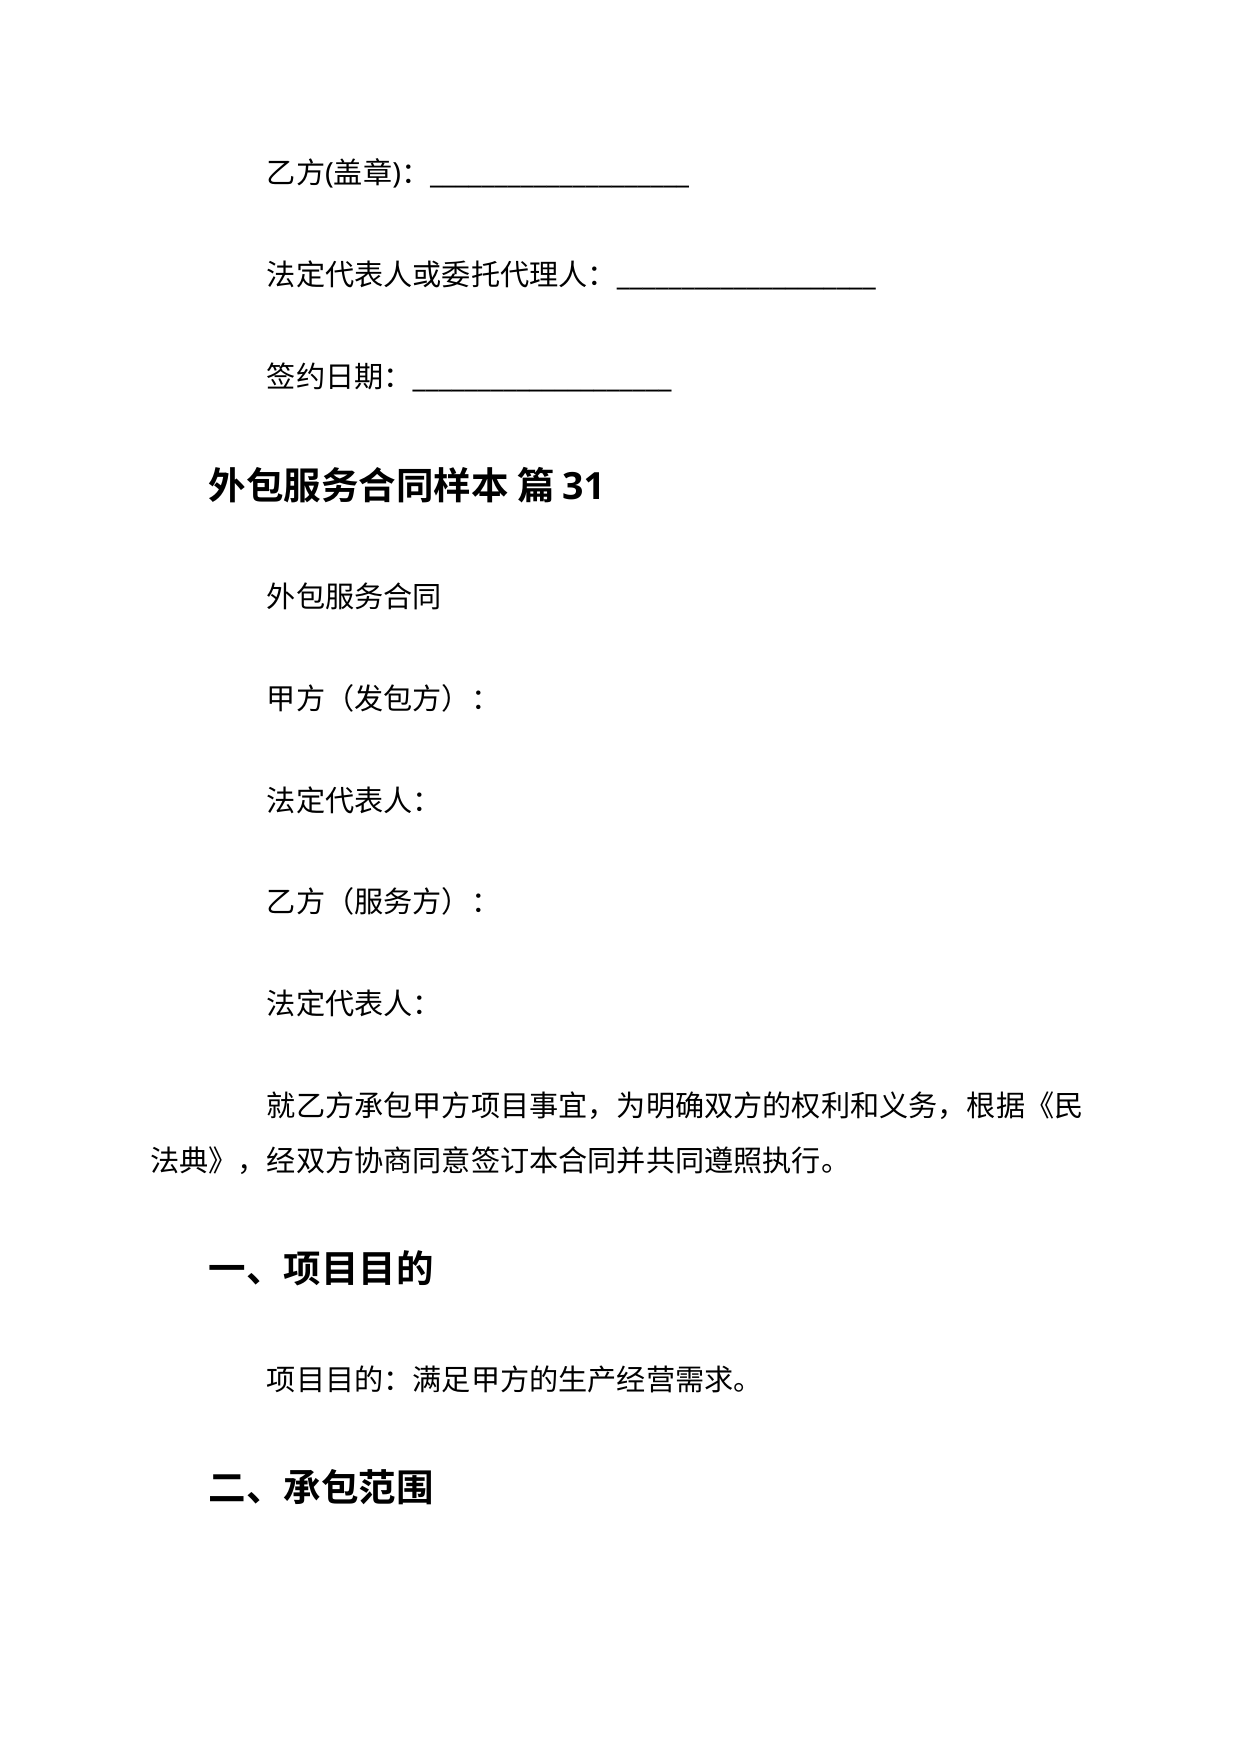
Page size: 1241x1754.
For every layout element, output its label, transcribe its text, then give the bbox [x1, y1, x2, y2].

text 就乙方承包甲方项目事宜，为明确双方的权利和义务，根据《民法典》，经双方协商同意签订本合同并共同遵照执行。 [150, 1082, 1090, 1179]
text 项目目的：满足甲方的生产经营需求。 [150, 1356, 1090, 1399]
text 法定代表人： [150, 777, 1090, 819]
text 乙方（服务方）： [150, 879, 1090, 921]
text 签约日期：____________________ [150, 354, 1090, 396]
text 乙方(盖章)：____________________ [150, 150, 1090, 192]
text 外包服务合同 [150, 573, 1090, 616]
text 甲方（发包方）： [150, 675, 1090, 718]
text 法定代表人： [150, 981, 1090, 1023]
text 法定代表人或委托代理人：____________________ [150, 252, 1090, 294]
text 一、项目目的 [150, 1239, 1090, 1293]
text 外包服务合同样本 篇31 [150, 456, 1090, 510]
text 二、承包范围 [150, 1458, 1090, 1512]
